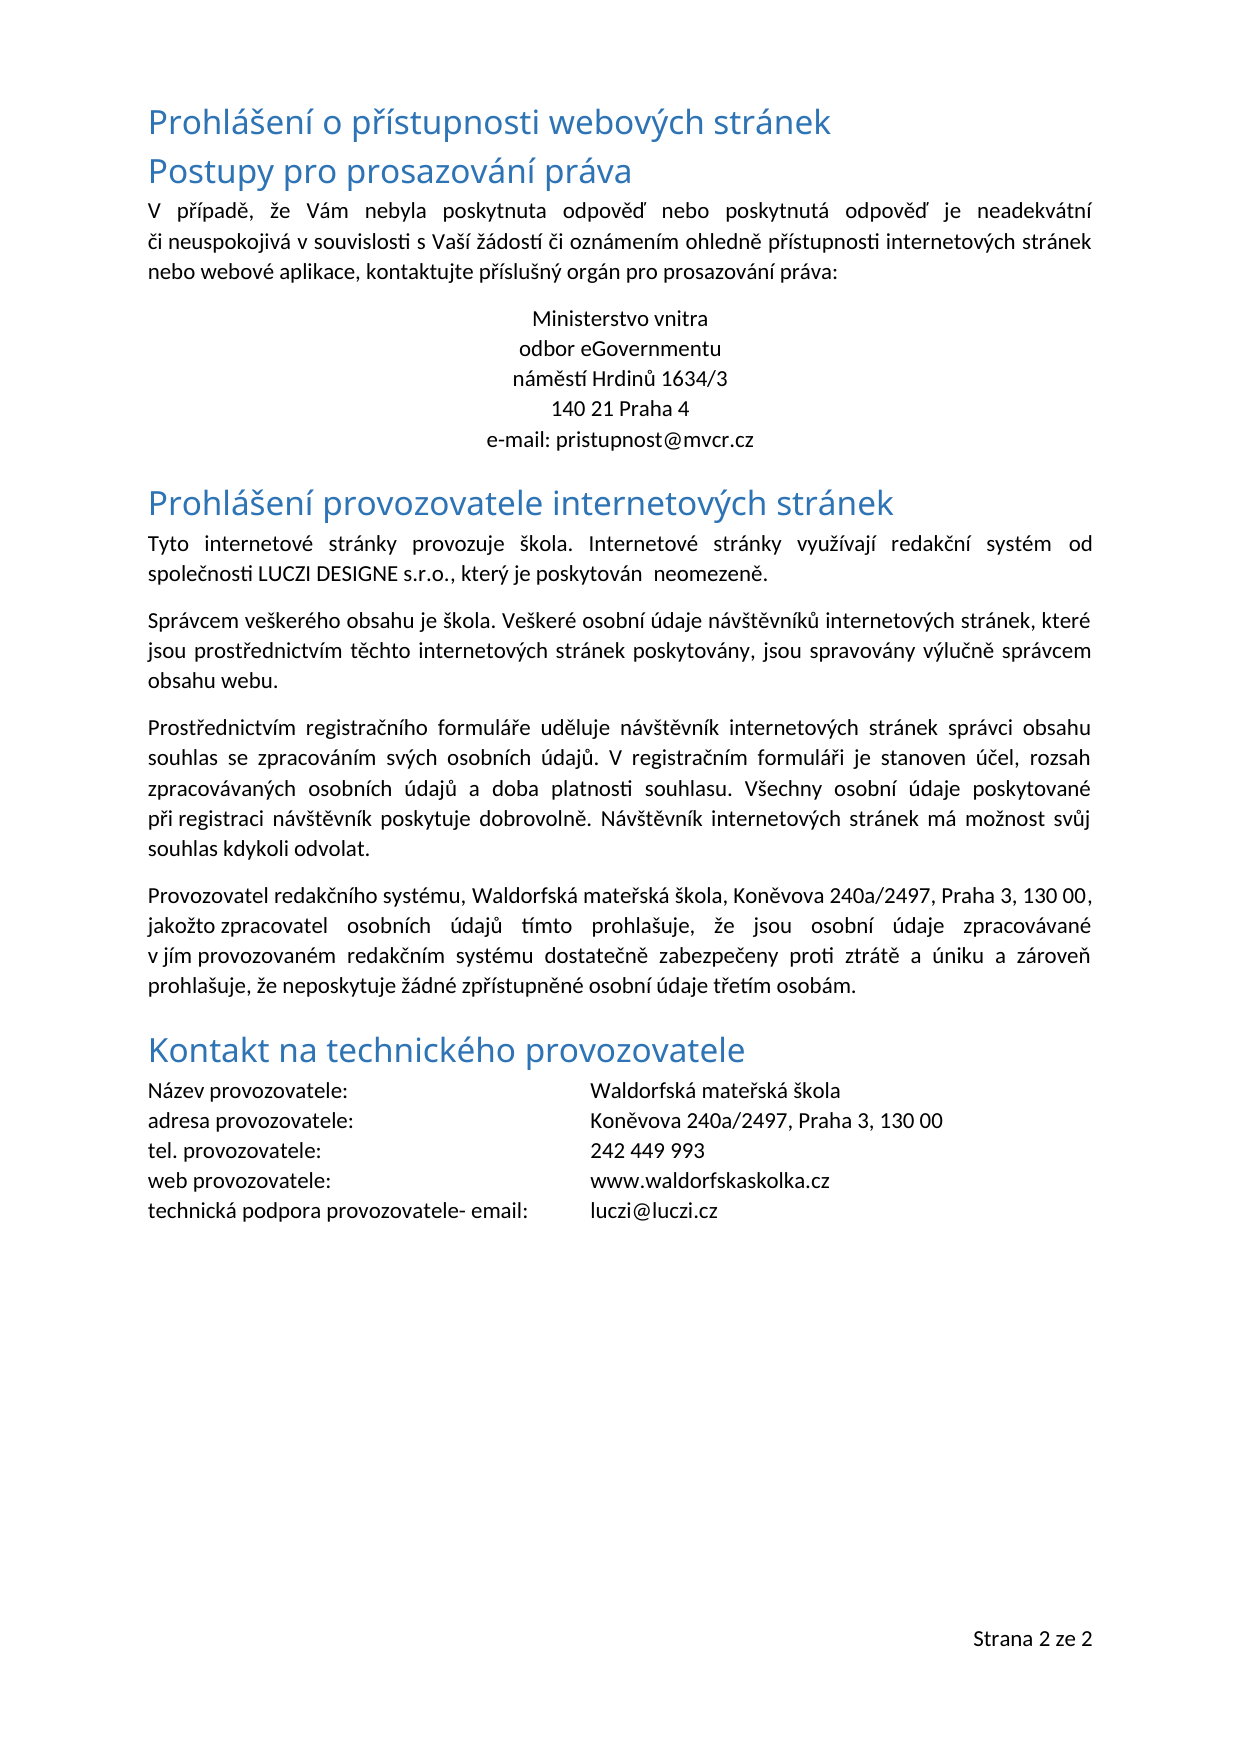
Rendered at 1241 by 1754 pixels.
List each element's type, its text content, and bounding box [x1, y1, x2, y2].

text web provozovatele: [148, 1166, 1093, 1194]
text Prostřednictvím registračního formuláře uděluje návštěvník internetových stránek správci obsahu souhlas se zpracováním svých osobních údajů. V registračním formuláři je stanoven účel, rozsah zpracovávaných osobních údajů a doba platnosti souhlasu. Všechny osobní údaje poskytované při registraci návštěvník poskytuje dobrovolně. Návštěvník internetových stránek má možnost svůj souhlas kdykoli odvolat. [148, 713, 1093, 862]
text adresa provozovatele: [148, 1106, 1093, 1134]
subtitle Postupy pro prosazování práva [148, 148, 1093, 193]
text 140 21 Praha 4 [148, 394, 1093, 422]
text e-mail: pristupnost@mvcr.cz [148, 425, 1093, 453]
text V případě, že Vám nebyla poskytnuta odpověď nebo poskytnutá odpověď je neadekvátní či neuspokojivá v souvislosti s Vaší žádostí či oznámením ohledně přístupnosti internetových stránek nebo webové aplikace, kontaktujte příslušný orgán pro prosazování práva: [148, 197, 1093, 285]
text Provozovatel redakčního systému, , jakožto zpracovatel osobních údajů tímto prohlašuje, že jsou osobní údaje zpracovávané v jím provozovaném redakčním systému dostatečně zabezpečeny proti ztrátě a úniku a zároveň prohlašuje, že neposkytuje žádné zpřístupněné osobní údaje třetím osobám. [148, 881, 1093, 999]
text odbor eGovernmentu [148, 334, 1093, 362]
text Správcem veškerého obsahu je škola. Veškeré osobní údaje návštěvníků internetových stránek, které jsou prostřednictvím těchto internetových stránek poskytovány, jsou spravovány výlučně správcem obsahu webu. [148, 606, 1093, 694]
text tel. provozovatele: [148, 1136, 1093, 1164]
text Ministerstvo vnitra [148, 304, 1093, 332]
subtitle Prohlášení provozovatele internetových stránek [148, 480, 1093, 525]
text Název provozovatele: [148, 1076, 1093, 1104]
text náměstí Hrdinů 1634/3 [148, 364, 1093, 392]
text technická podpora provozovatele- email: [148, 1197, 1093, 1224]
subtitle Kontakt na technického provozovatele [148, 1027, 1093, 1072]
text Tyto internetové stránky provozuje škola. Internetové stránky využívají redakční systém , který je poskytován . [148, 529, 1093, 587]
